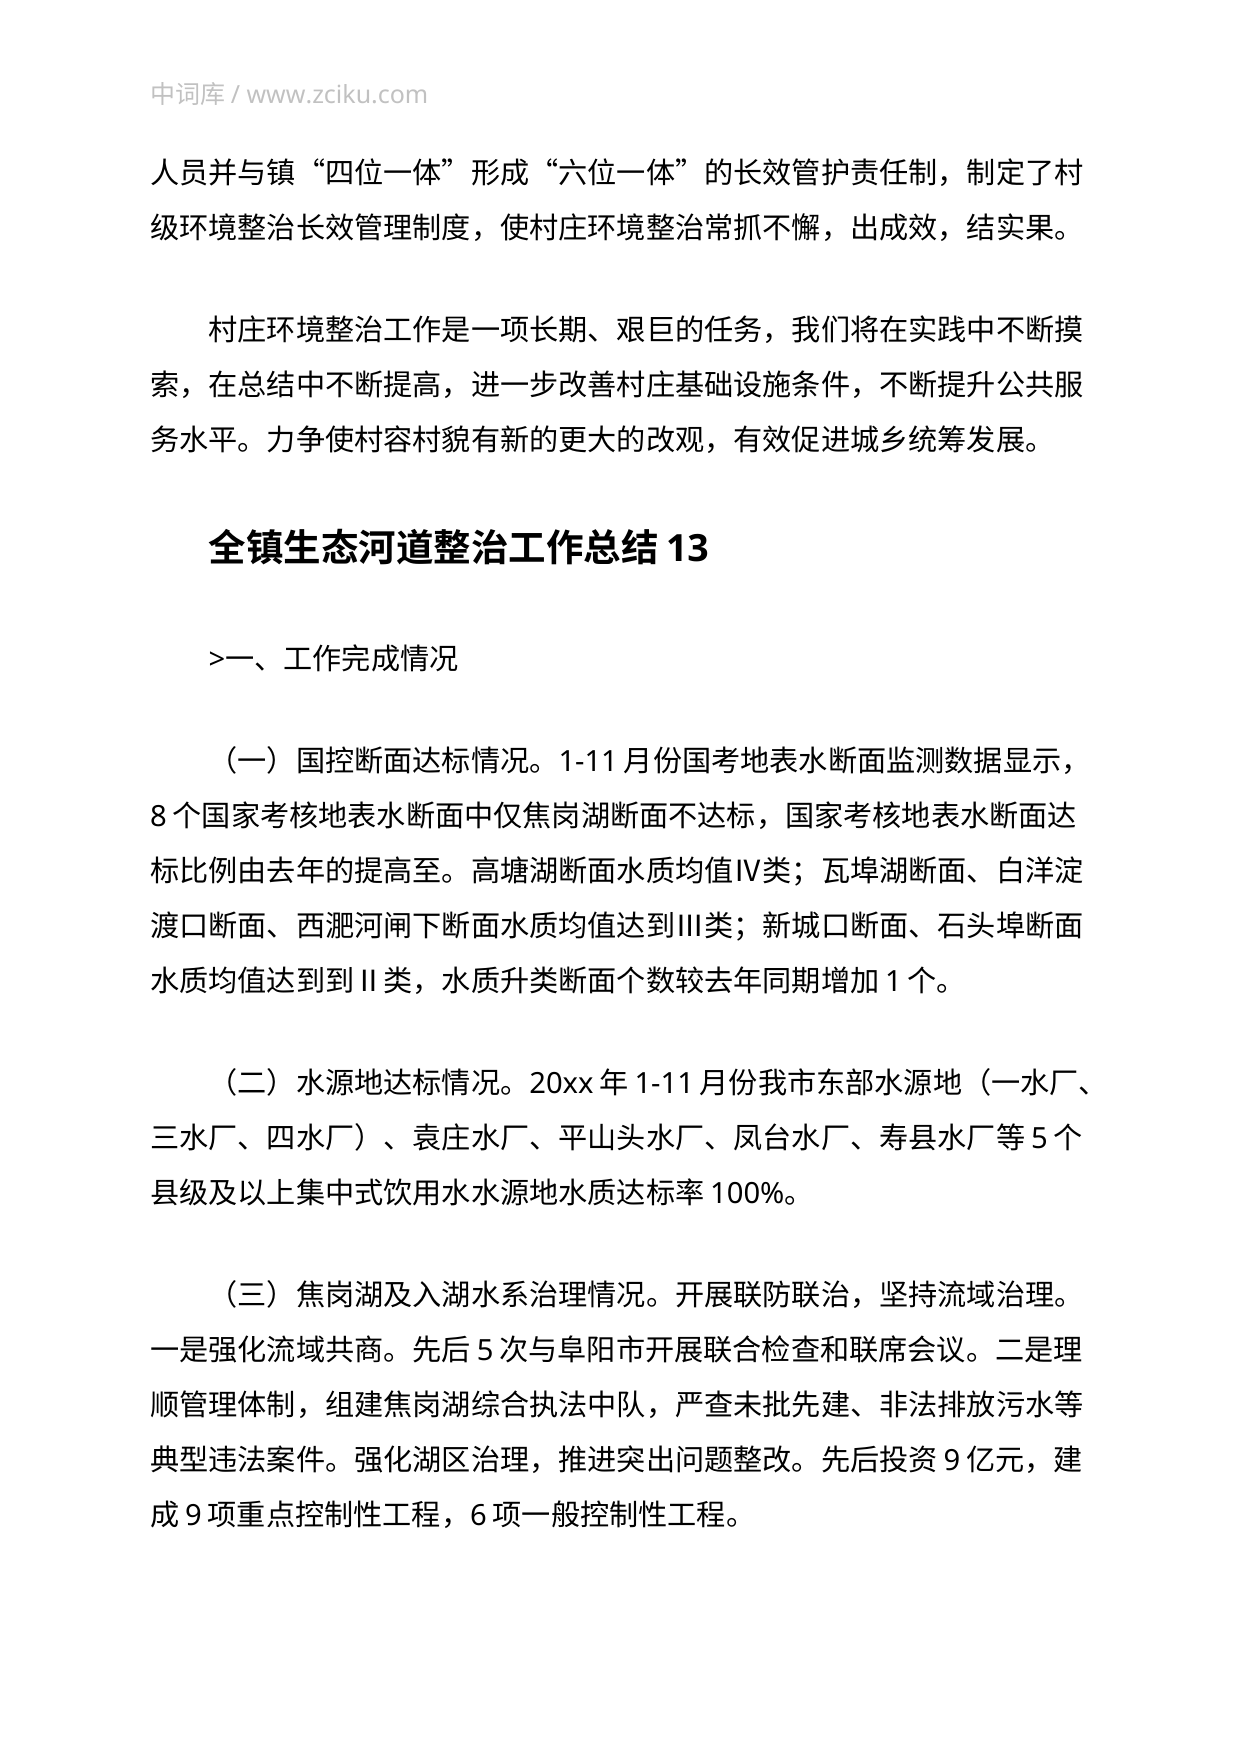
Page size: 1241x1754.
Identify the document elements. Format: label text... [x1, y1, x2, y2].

text >一、工作完成情况 [150, 636, 1090, 678]
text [150, 150, 1090, 247]
text （三）焦岗湖及入湖水系治理情况。开展联防联治，坚持流域治理。一是强化流域共商。先后5次与阜阳市开展联合检查和联席会议。二是理顺管理体制，组建焦岗湖综合执法中队，严查未批先建、非法排放污水等典型违法案件。强化湖区治理，推进突出问题整改。先后投资9亿元，建成9项重点控制性工程，6项一般控制性工程。 [150, 1272, 1090, 1534]
text 村庄环境整治工作是一项长期、艰巨的任务，我们将在实践中不断摸索，在总结中不断提高，进一步改善村庄基础设施条件，不断提升公共服务水平。力争使村容村貌有新的更大的改观，有效促进城乡统筹发展。 [150, 307, 1090, 459]
text 全镇生态河道整治工作总结13 [150, 518, 1090, 573]
text （二）水源地达标情况。20xx年1-11月份我市东部水源地（一水厂、三水厂、四水厂）、袁庄水厂、平山头水厂、凤台水厂、寿县水厂等5个县级及以上集中式饮用水水源地水质达标率100%。 [150, 1059, 1090, 1212]
text （一）国控断面达标情况。1-11月份国考地表水断面监测数据显示，8个国家考核地表水断面中仅焦岗湖断面不达标，国家考核地表水断面达标比例由去年的提高至。高塘湖断面水质均值Ⅳ类；瓦埠湖断面、白洋淀渡口断面、西淝河闸下断面水质均值达到Ⅲ类；新城口断面、石头埠断面水质均值达到到Ⅱ类，水质升类断面个数较去年同期增加1个。 [150, 738, 1090, 1000]
